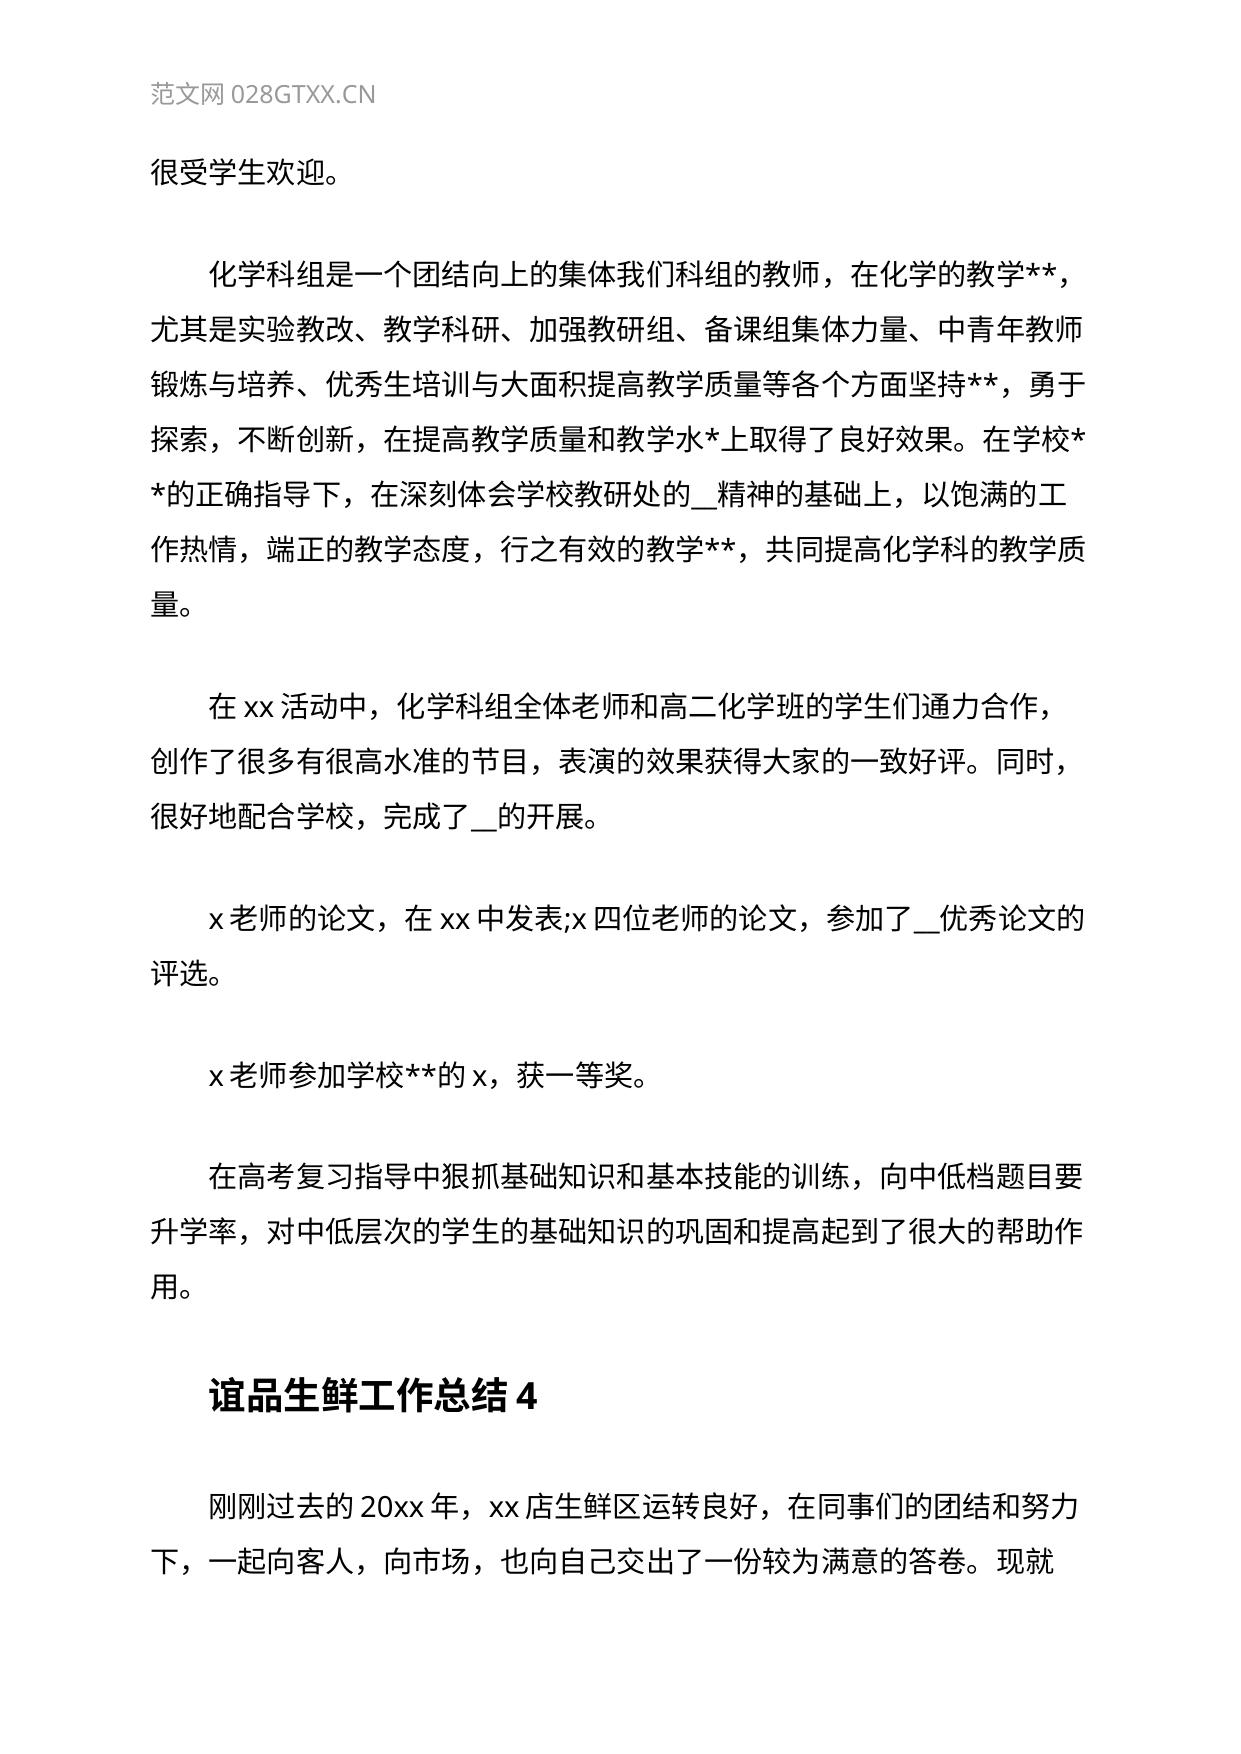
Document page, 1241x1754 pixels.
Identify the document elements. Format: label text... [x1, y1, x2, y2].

text 在高考复习指导中狠抓基础知识和基本技能的训练，向中低档题目要升学率，对中低层次的学生的基础知识的巩固和提高起到了很大的帮助作用。 [150, 1154, 1090, 1306]
text 在xx活动中，化学科组全体老师和高二化学班的学生们通力合作，创作了很多有很高水准的节目，表演的效果获得大家的一致好评。同时，很好地配合学校，完成了__的开展。 [150, 683, 1090, 836]
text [150, 150, 1090, 192]
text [150, 1483, 1090, 1581]
text x老师的论文，在xx中发表;x四位老师的论文，参加了__优秀论文的评选。 [150, 895, 1090, 993]
text 谊品生鲜工作总结4 [150, 1366, 1090, 1420]
text x老师参加学校**的x，获一等奖。 [150, 1052, 1090, 1094]
text 化学科组是一个团结向上的集体我们科组的教师，在化学的教学**，尤其是实验教改、教学科研、加强教研组、备课组集体力量、中青年教师锻炼与培养、优秀生培训与大面积提高教学质量等各个方面坚持**，勇于探索，不断创新，在提高教学质量和教学水*上取得了良好效果。在学校**的正确指导下，在深刻体会学校教研处的__精神的基础上，以饱满的工作热情，端正的教学态度，行之有效的教学**，共同提高化学科的教学质量。 [150, 252, 1090, 624]
